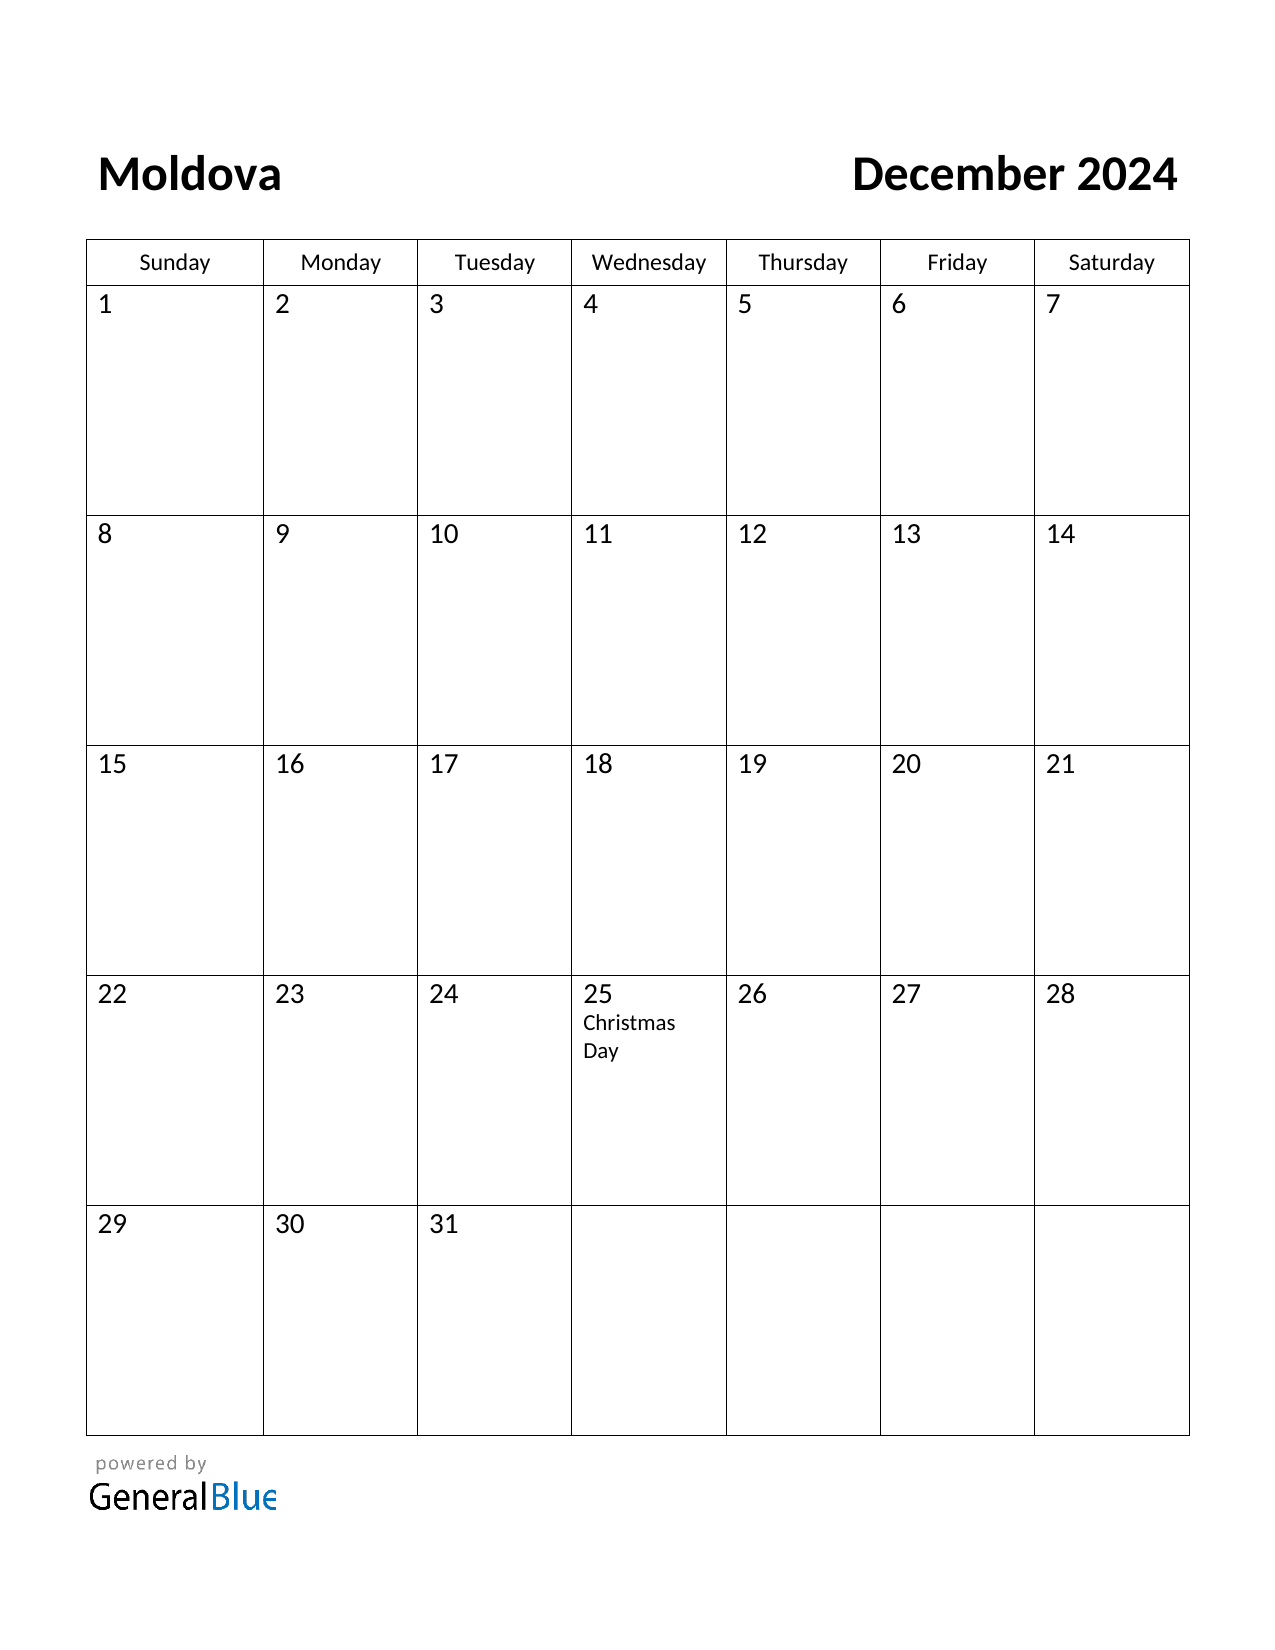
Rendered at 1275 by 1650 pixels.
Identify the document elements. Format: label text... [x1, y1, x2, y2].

table_cell [572, 778, 726, 974]
table_cell 4 [572, 286, 726, 318]
table_cell [87, 318, 263, 514]
table_cell 24 [418, 976, 571, 1008]
table_cell [264, 1238, 417, 1434]
table_cell 28 [1035, 976, 1189, 1008]
table_cell [727, 1008, 880, 1204]
table_cell [264, 1008, 417, 1204]
table_cell 29 [87, 1206, 263, 1238]
table_cell [572, 1238, 726, 1434]
table_cell [87, 778, 263, 974]
table_cell [881, 548, 1034, 744]
table_cell 1 [87, 286, 263, 318]
table_cell [881, 1238, 1034, 1434]
table_cell [572, 1206, 726, 1238]
table_cell Wednesday [572, 240, 726, 284]
table_cell [418, 1238, 571, 1434]
table_cell Christmas Day [572, 1008, 726, 1204]
table_cell [1035, 778, 1189, 974]
table_cell 13 [881, 516, 1034, 548]
table_cell 22 [87, 976, 263, 1008]
table_cell [881, 1206, 1034, 1238]
table_cell Tuesday [418, 240, 571, 284]
table_cell [572, 548, 726, 744]
picture [88, 1452, 276, 1515]
table_cell 2 [264, 286, 417, 318]
table_cell 25 [572, 976, 726, 1008]
table_cell [727, 548, 880, 744]
table_cell [87, 1238, 263, 1434]
table_cell [418, 318, 571, 514]
table_cell [1035, 318, 1189, 514]
table_cell 26 [727, 976, 880, 1008]
table_header December 2024 [572, 105, 1189, 239]
table_cell 5 [727, 286, 880, 318]
table_cell [418, 778, 571, 974]
table_cell 20 [881, 746, 1034, 778]
table_cell 8 [87, 516, 263, 548]
table_cell Thursday [727, 240, 880, 284]
table_cell 7 [1035, 286, 1189, 318]
table_cell 9 [264, 516, 417, 548]
table_cell [87, 548, 263, 744]
table_cell Saturday [1035, 240, 1189, 284]
table_cell [727, 1206, 880, 1238]
table_cell [264, 318, 417, 514]
table_cell 17 [418, 746, 571, 778]
table_cell 6 [881, 286, 1034, 318]
table_cell [1035, 1238, 1189, 1434]
table_cell 12 [727, 516, 880, 548]
table_cell [881, 778, 1034, 974]
table_cell Monday [264, 240, 417, 284]
table_cell 16 [264, 746, 417, 778]
table_header Moldova [86, 105, 572, 239]
table_cell Friday [881, 240, 1034, 284]
table_cell [881, 1008, 1034, 1204]
table_cell 15 [87, 746, 263, 778]
table_cell 31 [418, 1206, 571, 1238]
table_cell [881, 318, 1034, 514]
table_cell [264, 778, 417, 974]
table_cell [727, 318, 880, 514]
table_cell 3 [418, 286, 571, 318]
table_cell [86, 1436, 1189, 1534]
table_cell [418, 1008, 571, 1204]
table_cell 27 [881, 976, 1034, 1008]
table_cell [1035, 548, 1189, 744]
table_cell [264, 548, 417, 744]
table_cell 14 [1035, 516, 1189, 548]
table_cell 18 [572, 746, 726, 778]
table_cell 21 [1035, 746, 1189, 778]
table_cell [87, 1008, 263, 1204]
table_cell Sunday [87, 240, 263, 284]
table_cell 10 [418, 516, 571, 548]
table_cell [727, 778, 880, 974]
table_cell 23 [264, 976, 417, 1008]
table_cell [727, 1238, 880, 1434]
table_cell 11 [572, 516, 726, 548]
table_cell [1035, 1008, 1189, 1204]
table_cell 19 [727, 746, 880, 778]
table_cell [1035, 1206, 1189, 1238]
table_cell [418, 548, 571, 744]
table_cell [572, 318, 726, 514]
table_cell 30 [264, 1206, 417, 1238]
